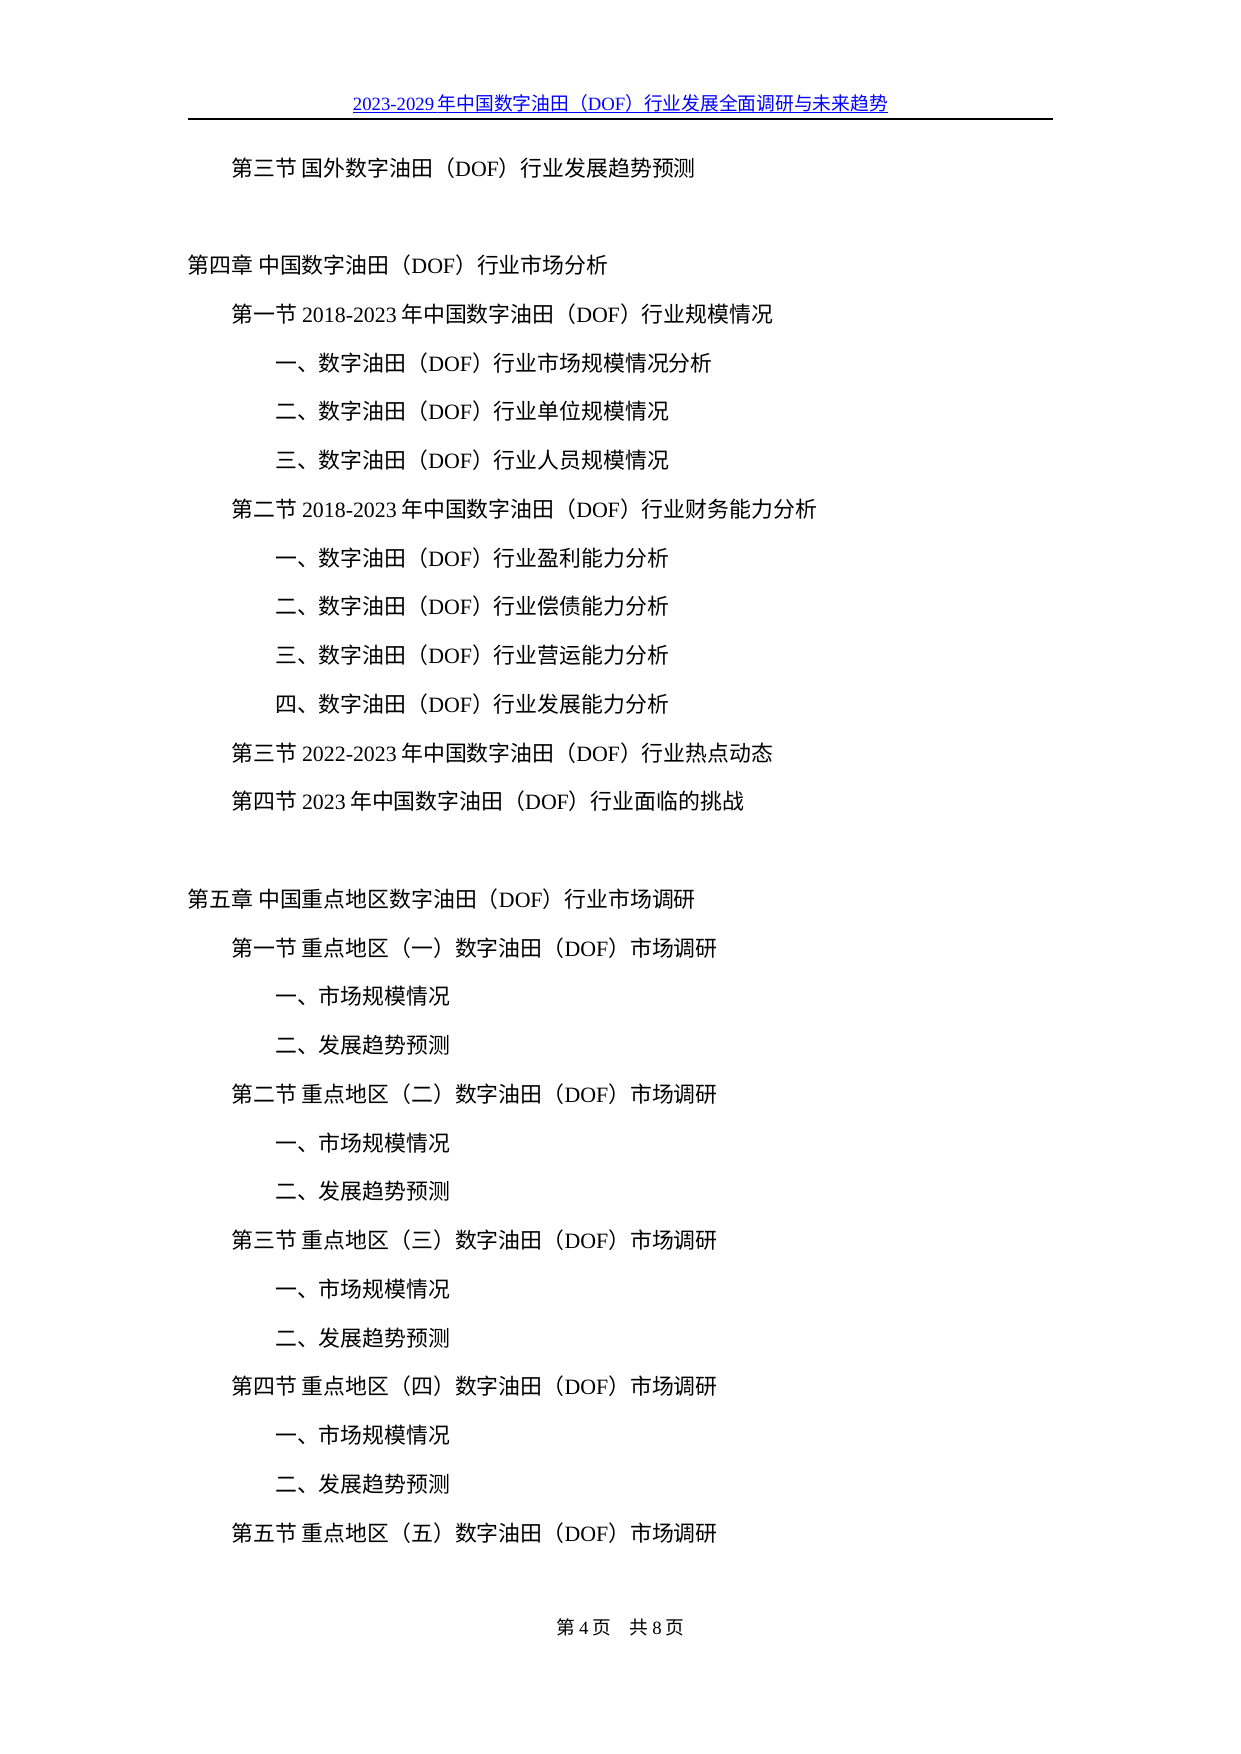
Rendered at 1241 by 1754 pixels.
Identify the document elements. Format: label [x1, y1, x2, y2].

text [187, 150, 1053, 1548]
